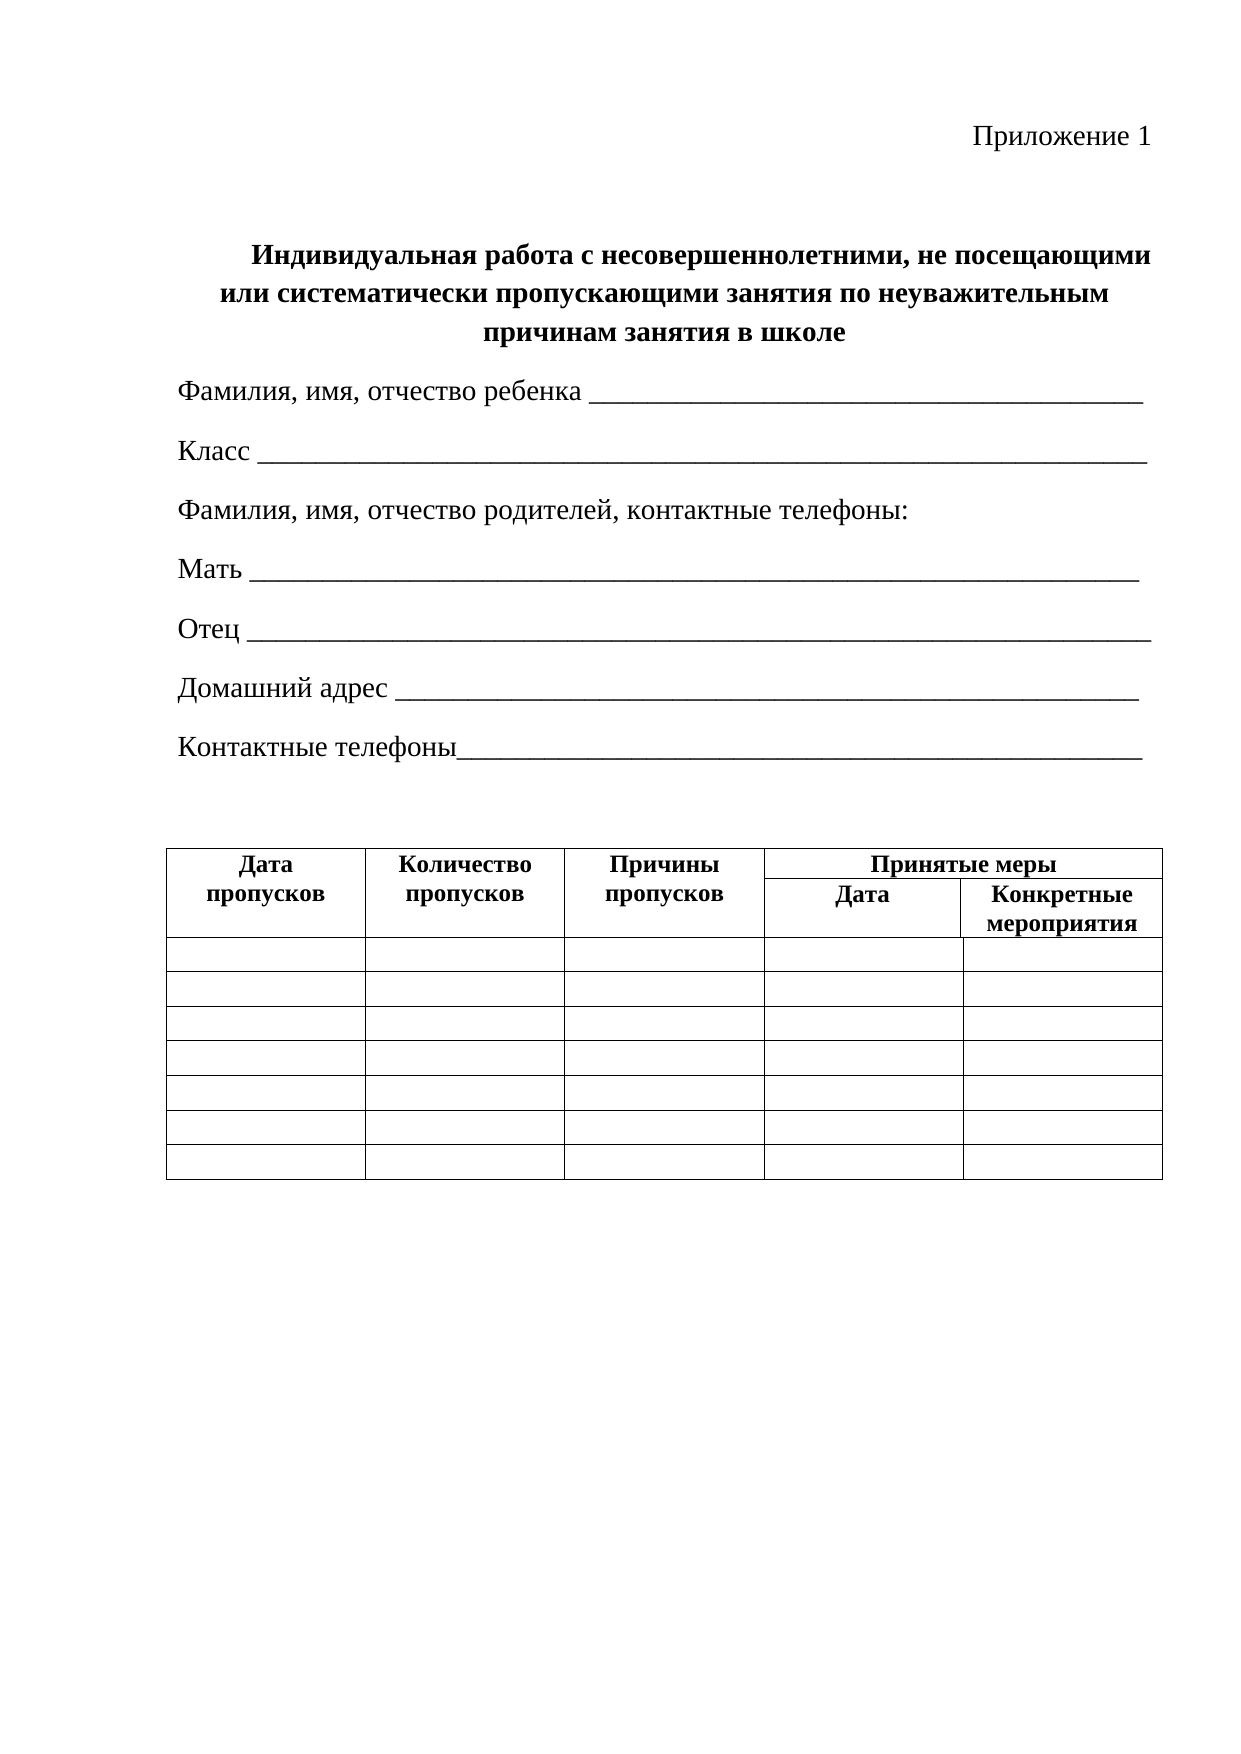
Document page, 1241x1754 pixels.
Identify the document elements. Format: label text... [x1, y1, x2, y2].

text Индивидуальная работа с несовершеннолетними, не посещающими или систематически пропускающими занятия по неуважительным причинам занятия в школе [177, 237, 1152, 347]
table_cell [964, 1111, 1162, 1144]
table_cell [565, 1076, 764, 1109]
text Мать _____________________________________________________________ [177, 551, 1152, 585]
table_cell [765, 972, 963, 1006]
table_header Причины пропусков [565, 849, 764, 937]
table_cell [964, 972, 1162, 1006]
table_cell [765, 938, 963, 971]
table_cell [366, 1041, 564, 1075]
table_cell [167, 1007, 365, 1040]
table_cell [964, 1007, 1162, 1040]
table_cell [565, 938, 764, 971]
table_cell [565, 972, 764, 1006]
text Домашний адрес ___________________________________________________ [177, 670, 1152, 704]
table_header Количество пропусков [366, 849, 564, 937]
table_cell [366, 938, 564, 971]
text Фамилия, имя, отчество родителей, контактные телефоны: [177, 492, 1152, 526]
table_cell [765, 1007, 963, 1040]
text Контактные телефоны_______________________________________________ [177, 729, 1152, 763]
table_cell [765, 1111, 963, 1144]
table_cell [167, 972, 365, 1006]
table_cell [167, 1041, 365, 1075]
table_cell [765, 1041, 963, 1075]
table_cell [167, 1111, 365, 1144]
table_cell [565, 1041, 764, 1075]
table_cell [964, 938, 1162, 971]
table_cell [366, 1145, 564, 1179]
table_cell [964, 1041, 1162, 1075]
table_cell [565, 1007, 764, 1040]
text Фамилия, имя, отчество ребенка ______________________________________ [177, 373, 1152, 407]
table_header Принятые меры [765, 849, 1162, 878]
table_cell Дата [765, 879, 960, 937]
text Приложение 1 [177, 118, 1152, 152]
table_cell [964, 1145, 1162, 1179]
table_cell [366, 1007, 564, 1040]
table_cell [366, 972, 564, 1006]
text Класс _____________________________________________________________ [177, 433, 1152, 466]
table_cell [765, 1145, 963, 1179]
table_header Дата пропусков [167, 849, 365, 937]
text Отец ______________________________________________________________ [177, 611, 1152, 644]
table_cell [167, 1076, 365, 1109]
table_cell [167, 938, 365, 971]
table_cell [366, 1111, 564, 1144]
table_cell [964, 1076, 1162, 1109]
table_cell [765, 1076, 963, 1109]
table_cell Конкретные мероприятия [961, 879, 1162, 937]
table_cell [565, 1145, 764, 1179]
table_cell [167, 1145, 365, 1179]
table_cell [565, 1111, 764, 1144]
table_cell [366, 1076, 564, 1109]
